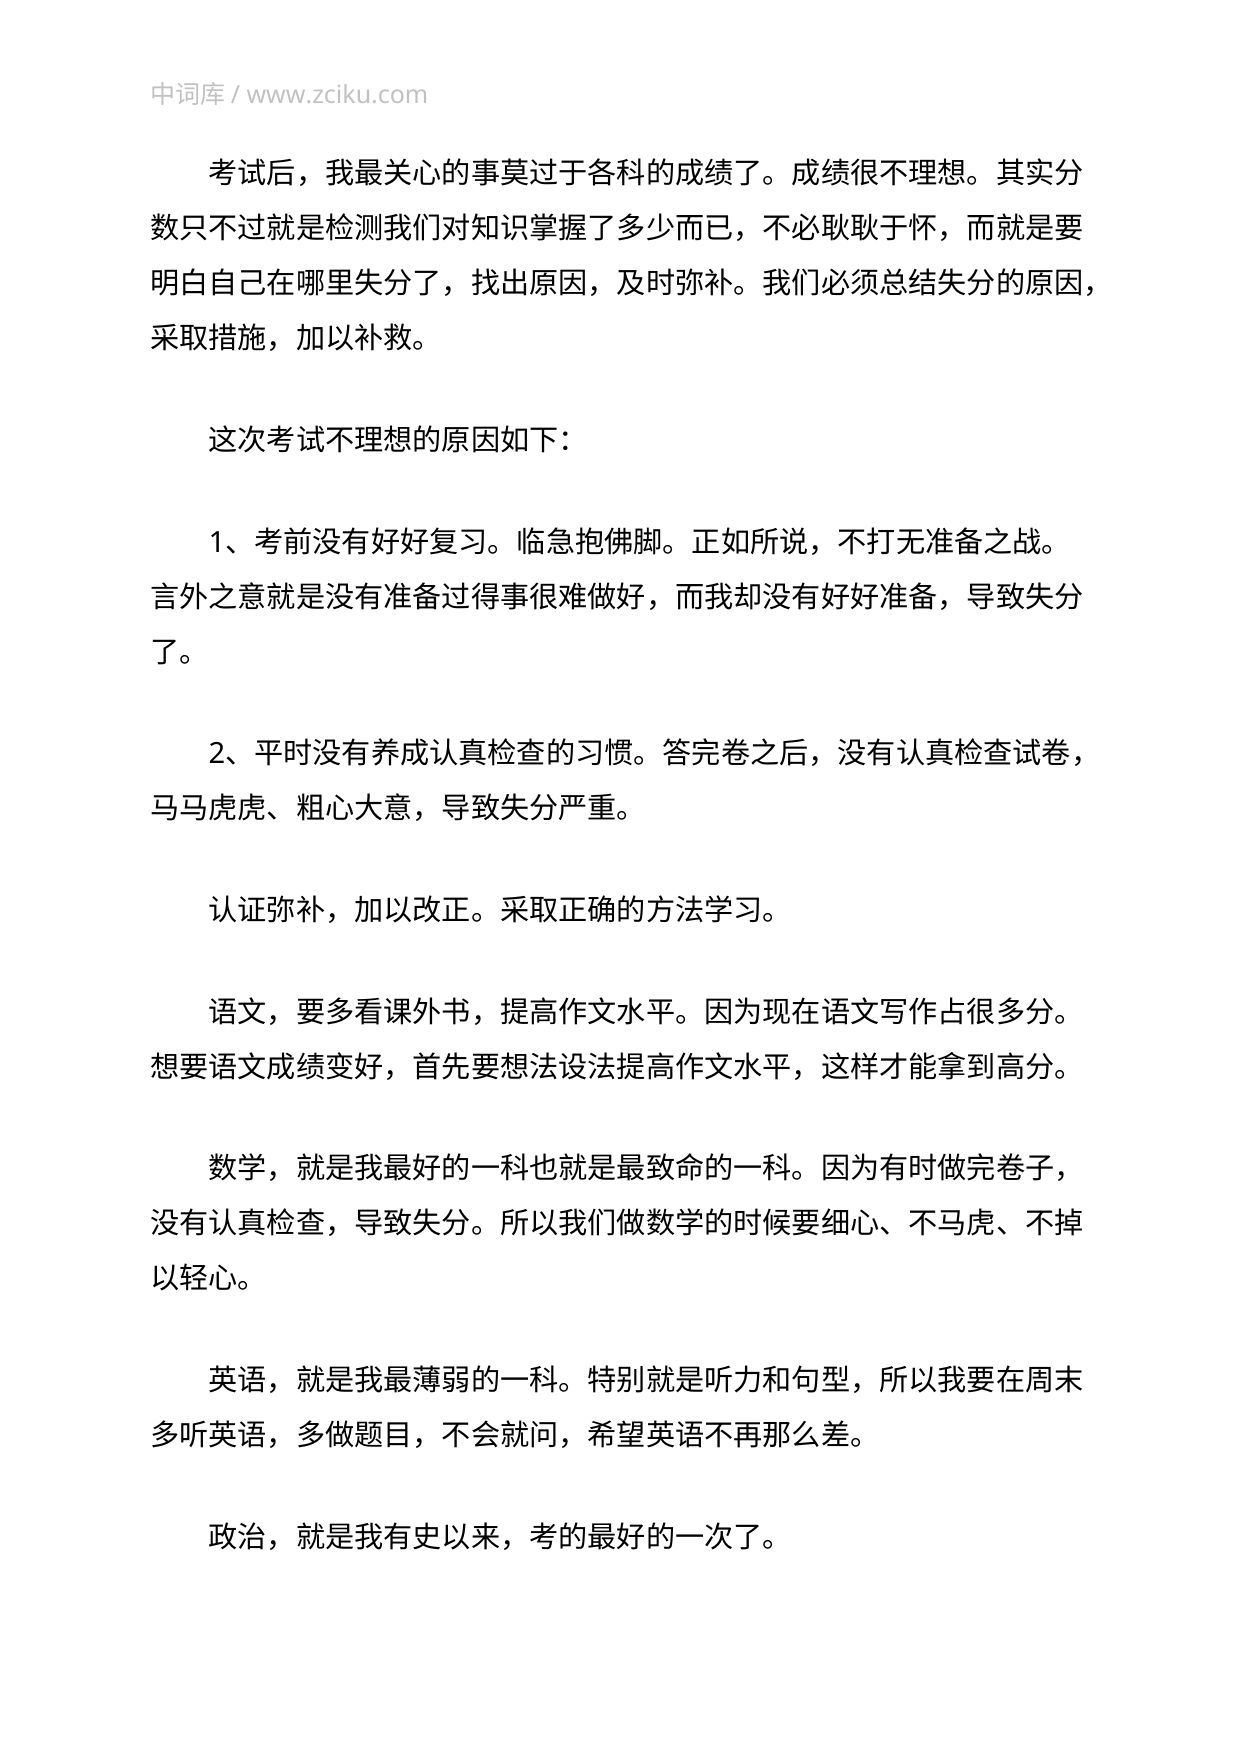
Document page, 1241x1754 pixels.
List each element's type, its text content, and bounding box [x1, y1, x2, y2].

text 2、平时没有养成认真检查的习惯。答完卷之后，没有认真检查试卷，马马虎虎、粗心大意，导致失分严重。 [150, 730, 1090, 827]
text 语文，要多看课外书，提高作文水平。因为现在语文写作占很多分。想要语文成绩变好，首先要想法设法提高作文水平，这样才能拿到高分。 [150, 988, 1090, 1086]
text 政治，就是我有史以来，考的最好的一次了。 [150, 1513, 1090, 1556]
text 数学，就是我最好的一科也就是最致命的一科。因为有时做完卷子，没有认真检查，导致失分。所以我们做数学的时候要细心、不马虎、不掉以轻心。 [150, 1145, 1090, 1297]
text 英语，就是我最薄弱的一科。特别就是听力和句型，所以我要在周末多听英语，多做题目，不会就问，希望英语不再那么差。 [150, 1357, 1090, 1454]
text 认证弥补，加以改正。采取正确的方法学习。 [150, 887, 1090, 929]
text 这次考试不理想的原因如下： [150, 416, 1090, 459]
text 考试后，我最关心的事莫过于各科的成绩了。成绩很不理想。其实分数只不过就是检测我们对知识掌握了多少而已，不必耿耿于怀，而就是要明白自己在哪里失分了，找出原因，及时弥补。我们必须总结失分的原因，采取措施，加以补救。 [150, 150, 1090, 357]
text 1、考前没有好好复习。临急抱佛脚。正如所说，不打无准备之战。言外之意就是没有准备过得事很难做好，而我却没有好好准备，导致失分了。 [150, 518, 1090, 670]
